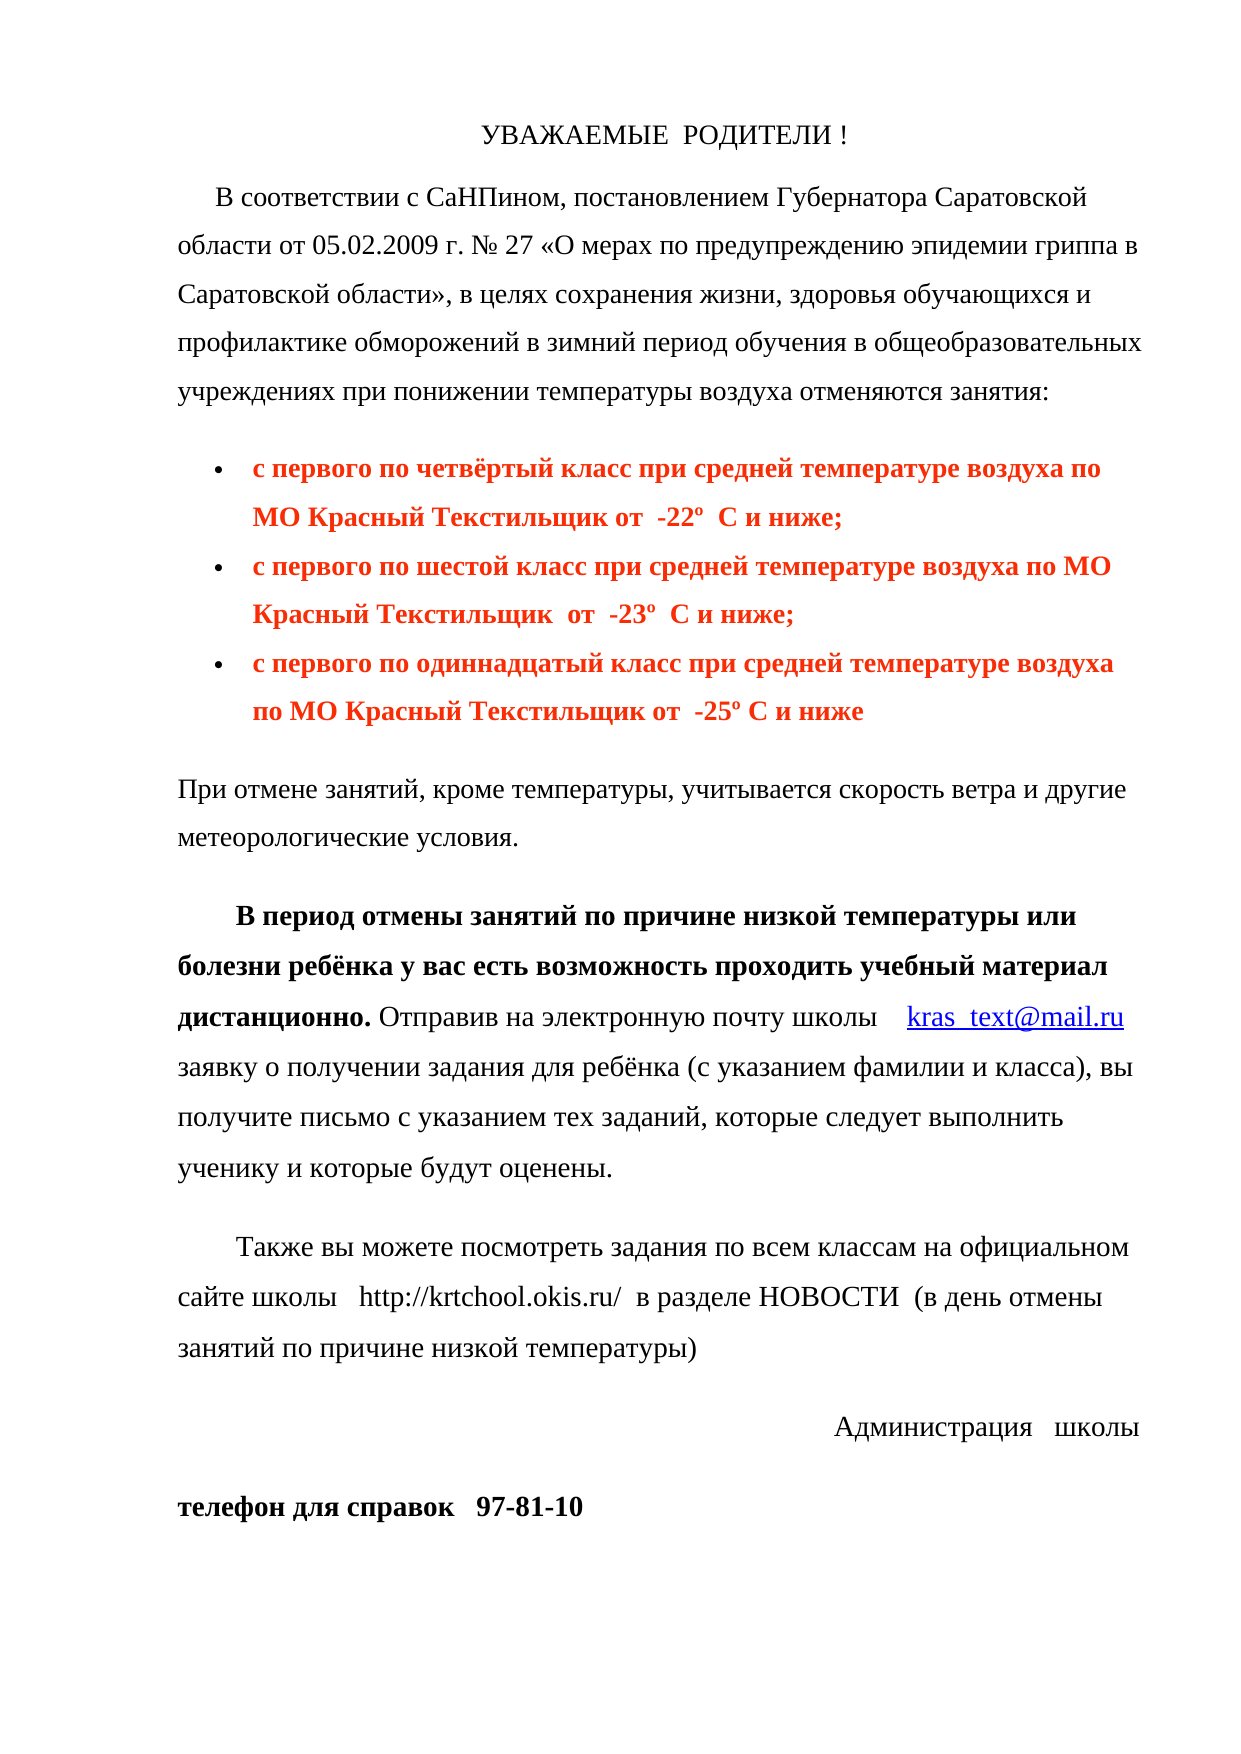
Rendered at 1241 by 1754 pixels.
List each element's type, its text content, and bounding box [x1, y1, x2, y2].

list с первого по шестой класс при средней температуре воздуха по МО Красный Текстильщик от -23º С и ниже; [215, 549, 1152, 629]
text Администрация школы [177, 1409, 1152, 1443]
list с первого по четвёртый класс при средней температуре воздуха по МО Красный Текстильщик от -22º С и ниже; [215, 452, 1152, 532]
list с первого по одиннадцатый класс при средней температуре воздуха по МО Красный Текстильщик от -25º С и ниже [215, 646, 1152, 727]
text Также вы можете посмотреть задания по всем классам на официальном сайте школы http://krtchool.okis.ru/ в разделе НОВОСТИ (в день отмены занятий по причине низкой температуры) [177, 1229, 1152, 1363]
text При отмене занятий, кроме температуры, учитывается скорость ветра и другие метеорологические условия. [177, 772, 1152, 853]
text В период отмены занятий по причине низкой температуры или болезни ребёнка у вас есть возможность проходить учебный материал дистанционно. Отправив на электронную почту школы kras_text@mail.ru заявку о получении задания для ребёнка (с указанием фамилии и класса), вы получите письмо с указанием тех заданий, которые следует выполнить ученику и которые будут оценены. [177, 898, 1152, 1183]
text телефон для справок 97-81-10 [177, 1489, 1152, 1522]
text УВАЖАЕМЫЕ РОДИТЕЛИ ! [177, 118, 1152, 151]
text В соответствии с СаНПином, постановлением Губернатора Саратовской области от 05.02.2009 г. № 27 «О мерах по предупреждению эпидемии гриппа в Саратовской области», в целях сохранения жизни, здоровья обучающихся и профилактике обморожений в зимний период обучения в общеобразовательных учреждениях при понижении температуры воздуха отменяются занятия: [177, 180, 1152, 406]
